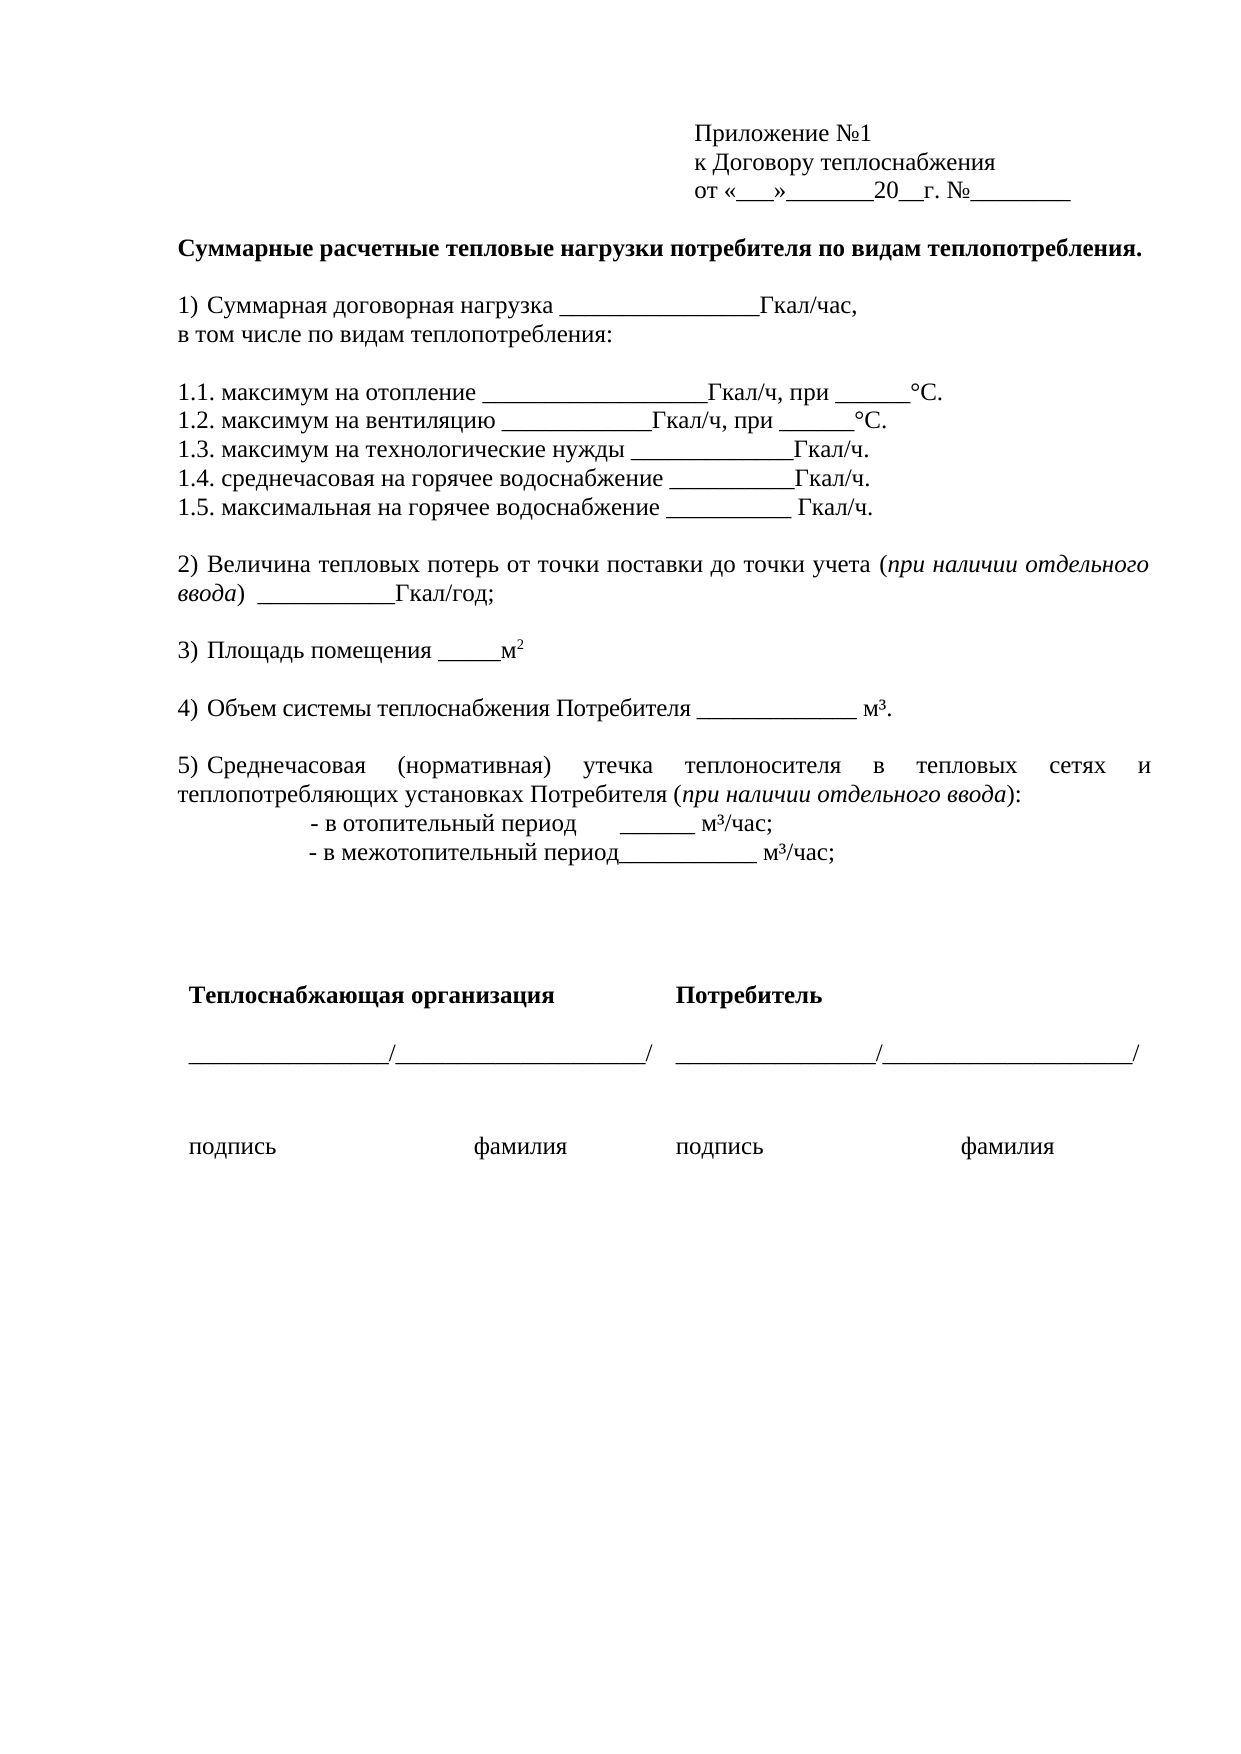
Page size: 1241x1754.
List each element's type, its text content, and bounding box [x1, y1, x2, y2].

table_cell подпись фамилия [177, 1131, 664, 1160]
text 1.1. максимум на отопление __________________Гкал/ч, при ______°C. [177, 377, 1152, 406]
text 2) Величина тепловых потерь от точки поставки до точки учета (при наличии отдельного ввода) ___________Гкал/год; [177, 549, 1152, 607]
table_cell ________________/____________________/ [177, 1009, 664, 1131]
list Суммарная договорная нагрузка ________________Гкал/час, [177, 291, 1152, 319]
text 4) Объем системы теплоснабжения Потребителя _____________ м³. [177, 693, 1152, 722]
text Суммарные расчетные тепловые нагрузки потребителя по видам теплопотребления. [177, 233, 1152, 262]
table_cell подпись фамилия [664, 1131, 1152, 1160]
text Приложение №1 [694, 118, 1152, 147]
text 1.2. максимум на вентиляцию ____________Гкал/ч, при ______°C. [177, 406, 1152, 434]
text - в межотопительный период___________ м³/час; [177, 837, 1152, 866]
text 1.3. максимум на технологические нужды _____________Гкал/ч. [177, 434, 1152, 463]
text к Договору теплоснабжения [694, 147, 1152, 176]
text 1.5. максимальная на горячее водоснабжение __________ Гкал/ч. [177, 492, 1152, 521]
text 5) Среднечасовая (нормативная) утечка теплоносителя в тепловых сетях и теплопотребляющих установках Потребителя (при наличии отдельного ввода): [177, 751, 1152, 808]
text от «___»_______20__г. №________ [694, 176, 1152, 204]
table_header Потребитель [664, 981, 1152, 1009]
text 1.4. среднечасовая на горячее водоснабжение __________Гкал/ч. [177, 463, 1152, 492]
text - в отопительный период ______ м³/час; [177, 808, 1152, 837]
table_header Теплоснабжающая организация [177, 981, 664, 1009]
text в том числе по видам теплопотребления: [177, 319, 1152, 348]
table_cell ________________/____________________/ [664, 1009, 1152, 1131]
list Площадь помещения _____м2 [177, 636, 1152, 664]
